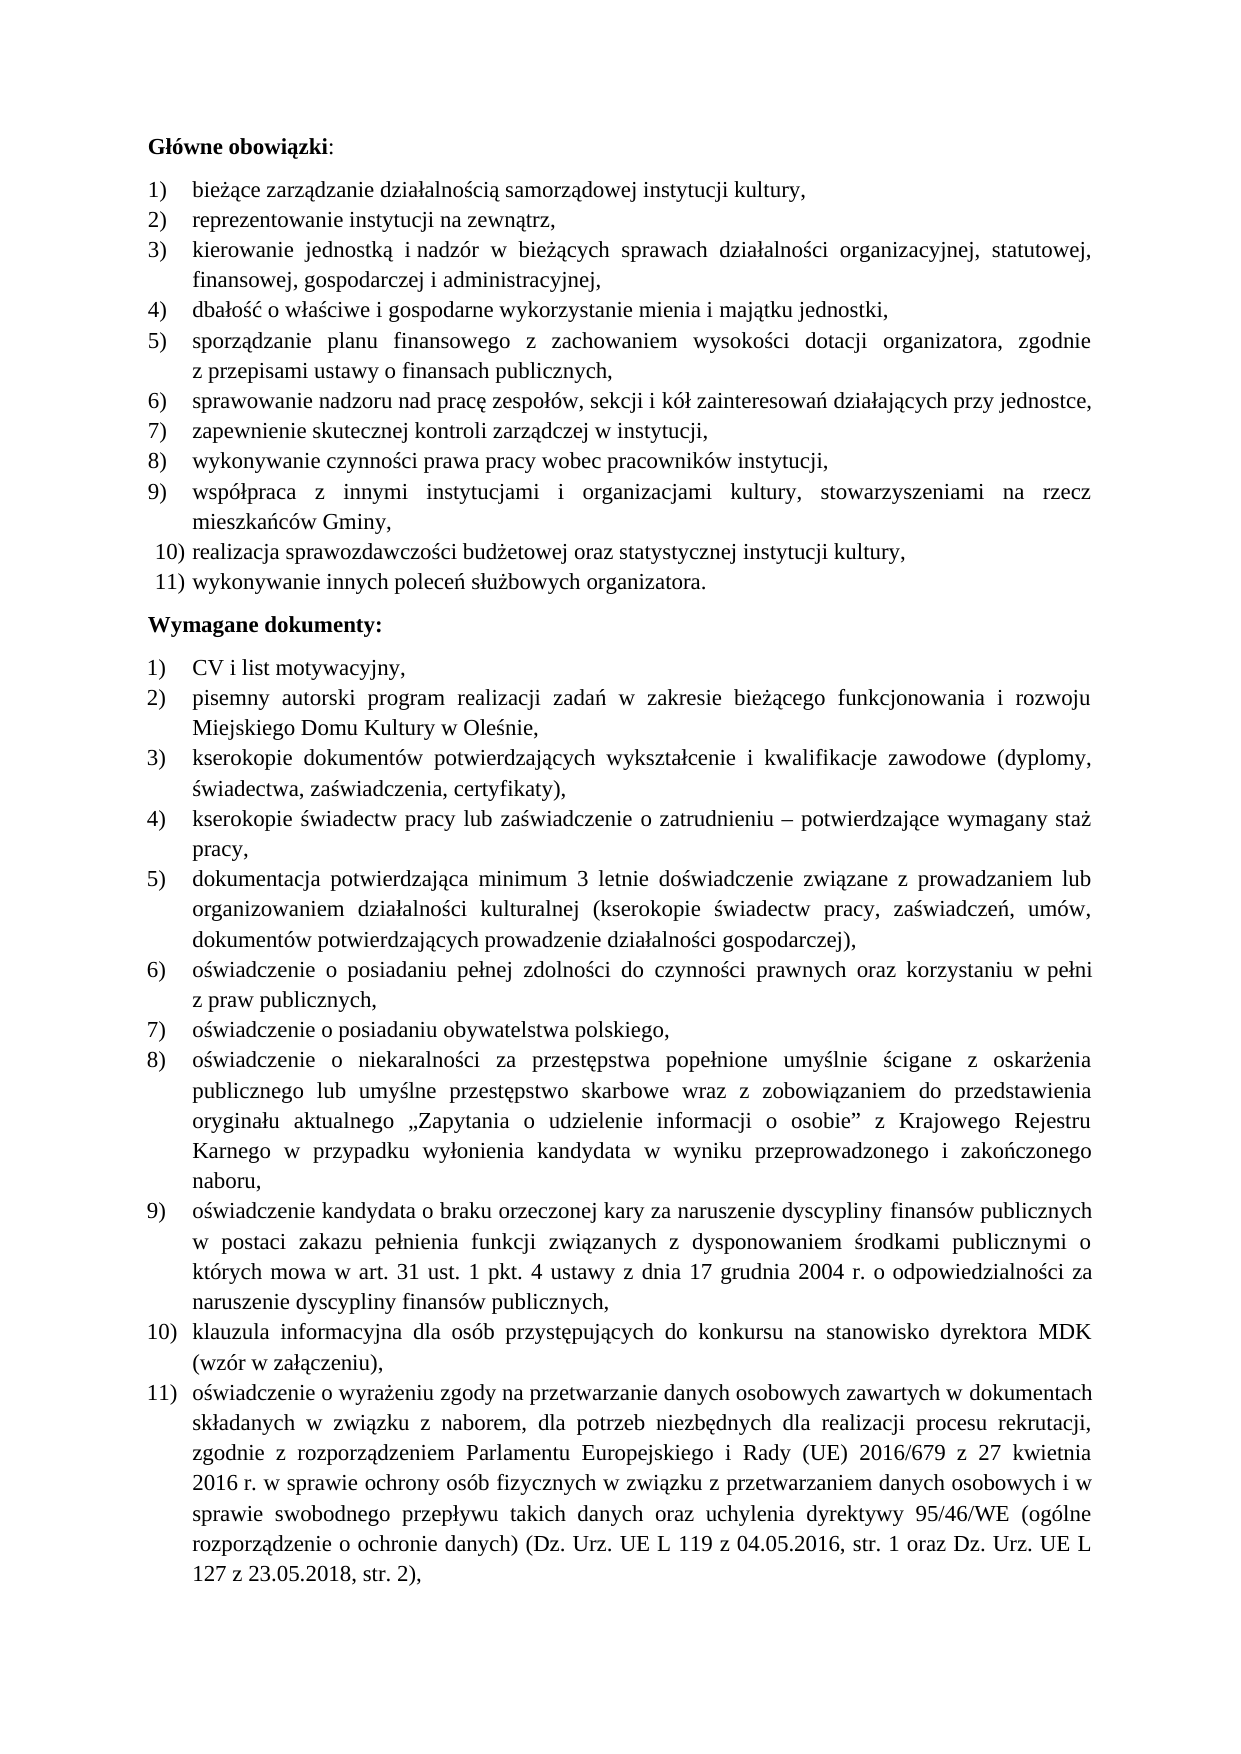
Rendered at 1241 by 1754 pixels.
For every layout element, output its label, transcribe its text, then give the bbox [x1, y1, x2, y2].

list pisemny autorski program realizacji zadań w zakresie bieżącego funkcjonowania i rozwoju Miejskiego Domu Kultury w Oleśnie, [147, 684, 1093, 741]
list reprezentowanie instytucji na zewnątrz, [148, 206, 1093, 232]
list kserokopie dokumentów potwierdzających wykształcenie i kwalifikacje zawodowe (dyplomy, świadectwa, zaświadczenia, certyfikaty), [147, 744, 1093, 801]
list wykonywanie innych poleceń służbowych organizatora. [154, 568, 1093, 595]
list oświadczenie o posiadaniu pełnej zdolności do czynności prawnych oraz korzystaniu w pełni z praw publicznych, [147, 956, 1093, 1012]
list dokumentacja potwierdzająca minimum 3 letnie doświadczenie związane z prowadzaniem lub organizowaniem działalności kulturalnej (kserokopie świadectw pracy, zaświadczeń, umów, dokumentów potwierdzających prowadzenie działalności gospodarczej), [147, 865, 1093, 952]
list oświadczenie o wyrażeniu zgody na przetwarzanie danych osobowych zawartych w dokumentach składanych w związku z naborem, dla potrzeb niezbędnych dla realizacji procesu rekrutacji, zgodnie z rozporządzeniem Parlamentu Europejskiego i Rady (UE) 2016/679 z 27 kwietnia 2016 r. w sprawie ochrony osób fizycznych w związku z przetwarzaniem danych osobowych i w sprawie swobodnego przepływu takich danych oraz uchylenia dyrektywy 95/46/WE (ogólne rozporządzenie o ochronie danych) (Dz. Urz. UE L 119 z 04.05.2016, str. 1 oraz Dz. Urz. UE L 127 z 23.05.2018, str. 2), [147, 1379, 1093, 1586]
list oświadczenie kandydata o braku orzeczonej kary za naruszenie dyscypliny finansów publicznych w postaci zakazu pełnienia funkcji związanych z dysponowaniem środkami publicznymi o których mowa w art. 31 ust. 1 pkt. 4 ustawy z dnia 17 grudnia 2004 r. o odpowiedzialności za naruszenie dyscypliny finansów publicznych, [147, 1197, 1093, 1314]
list zapewnienie skutecznej kontroli zarządczej w instytucji, [148, 417, 1093, 444]
list bieżące zarządzanie działalnością samorządowej instytucji kultury, [148, 176, 1093, 202]
list kierowanie jednostką i nadzór w bieżących sprawach działalności organizacyjnej, statutowej, finansowej, gospodarczej i administracyjnej, [148, 236, 1093, 293]
list CV i list motywacyjny, [147, 654, 1093, 680]
list sprawowanie nadzoru nad pracę zespołów, sekcji i kół zainteresowań działających przy jednostce, [148, 387, 1093, 413]
list sporządzanie planu finansowego z zachowaniem wysokości dotacji organizatora, zgodnie z przepisami ustawy o finansach publicznych, [148, 327, 1093, 383]
list klauzula informacyjna dla osób przystępujących do konkursu na stanowisko dyrektora MDK (wzór w załączeniu), [147, 1318, 1093, 1375]
text Wymagane dokumenty: [148, 611, 1093, 637]
list oświadczenie o posiadaniu obywatelstwa polskiego, [147, 1016, 1093, 1043]
list dbałość o właściwe i gospodarne wykorzystanie mienia i majątku jednostki, [148, 296, 1093, 323]
list kserokopie świadectw pracy lub zaświadczenie o zatrudnieniu – potwierdzające wymagany staż pracy, [147, 805, 1093, 861]
list realizacja sprawozdawczości budżetowej oraz statystycznej instytucji kultury, [154, 538, 1093, 564]
list wykonywanie czynności prawa pracy wobec pracowników instytucji, [148, 447, 1093, 474]
list współpraca z innymi instytucjami i organizacjami kultury, stowarzyszeniami na rzecz mieszkańców Gminy, [148, 478, 1093, 534]
text Główne obowiązki: [148, 133, 1093, 159]
list oświadczenie o niekaralności za przestępstwa popełnione umyślnie ścigane z oskarżenia publicznego lub umyślne przestępstwo skarbowe wraz z zobowiązaniem do przedstawienia oryginału aktualnego „Zapytania o udzielenie informacji o osobie” z Krajowego Rejestru Karnego w przypadku wyłonienia kandydata w wyniku przeprowadzonego i zakończonego naboru, [147, 1046, 1093, 1194]
